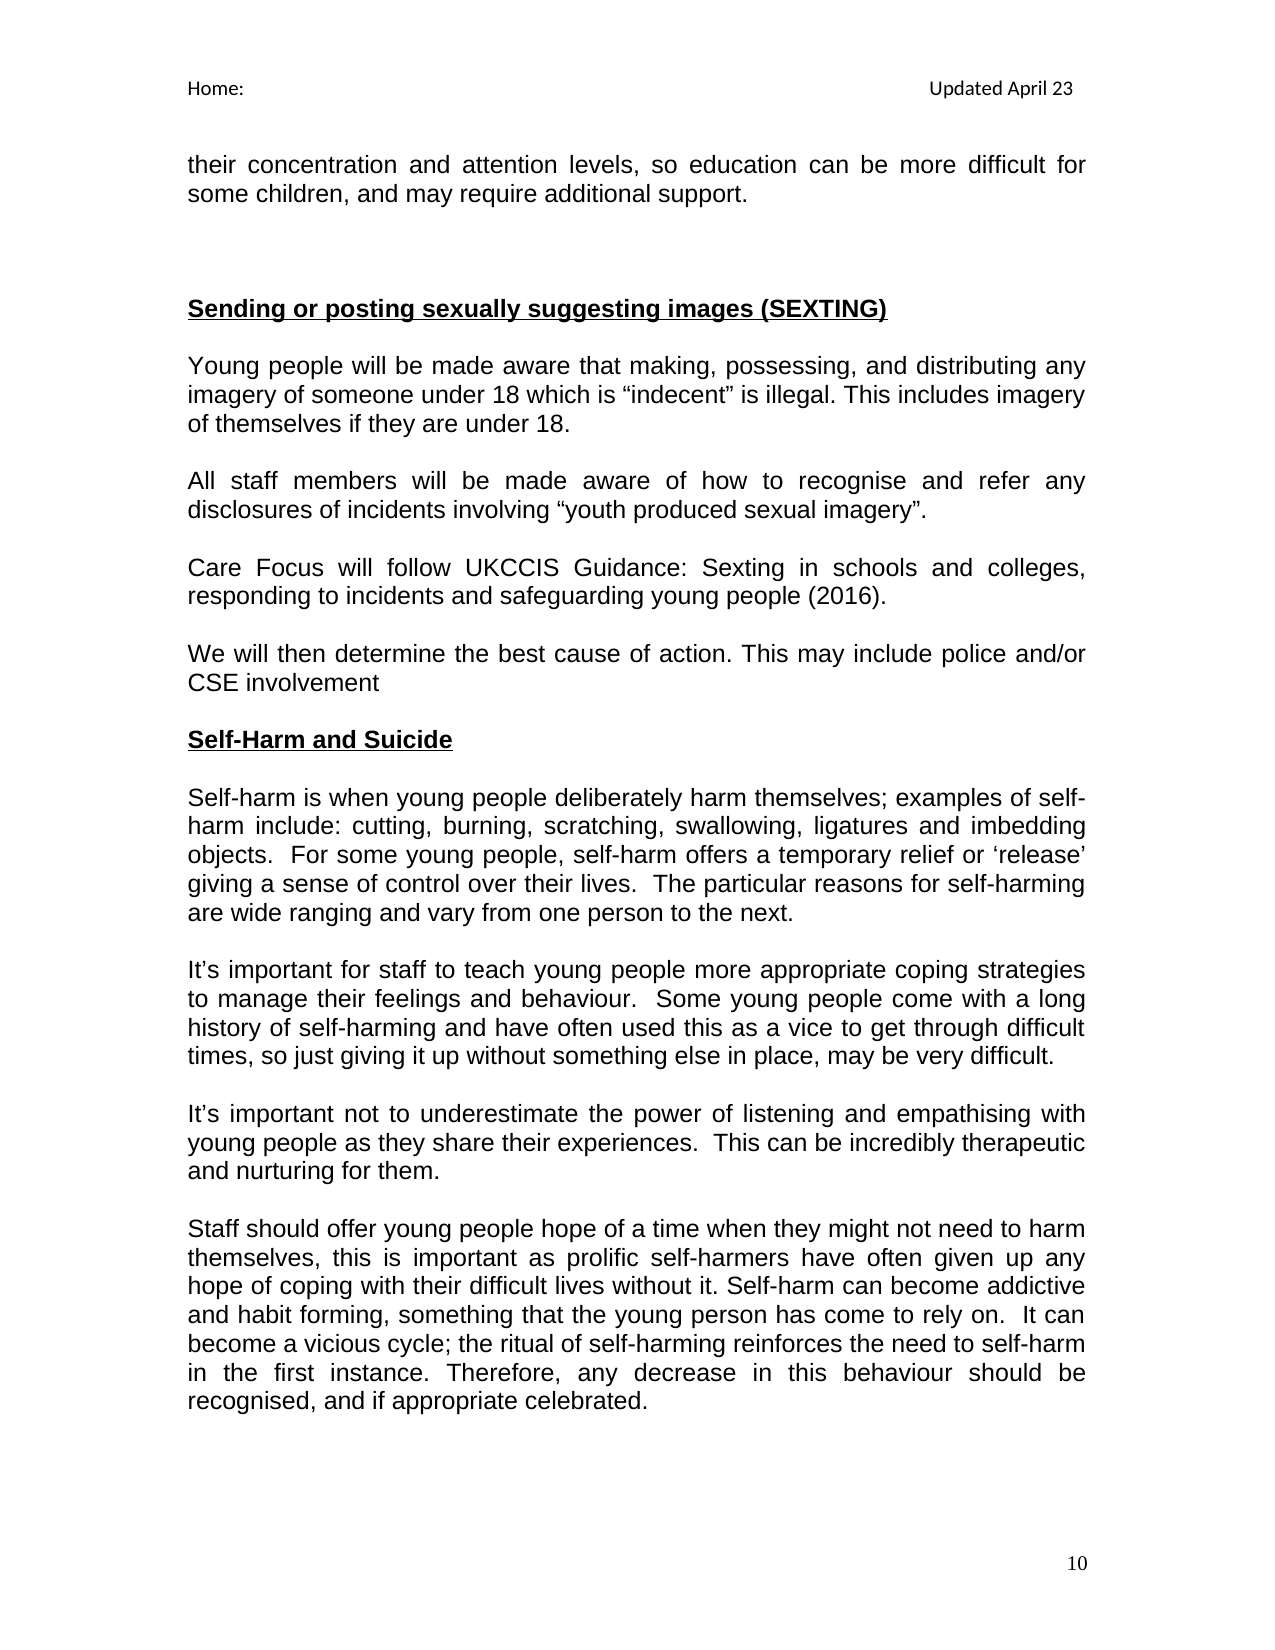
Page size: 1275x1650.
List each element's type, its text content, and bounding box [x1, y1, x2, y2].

text Young people will be made aware that making, possessing, and distributing any imagery of someone under 18 which is “indecent” is illegal. This includes imagery of themselves if they are under 18. [187, 351, 1087, 437]
text Sending or posting sexually suggesting images (SEXTING) [187, 294, 1087, 322]
text Staff should offer young people hope of a time when they might not need to harm themselves, this is important as prolific self-harmers have often given up any hope of coping with their difficult lives without it. Self-harm can become addictive and habit forming, something that the young person has come to rely on. It can become a vicious cycle; the ritual of self-harming reinforces the need to self-harm in the first instance. Therefore, any decrease in this behaviour should be recognised, and if appropriate celebrated. [187, 1214, 1087, 1415]
text Self-Harm and Suicide [187, 725, 1087, 754]
text Self-harm is when young people deliberately harm themselves; examples of self-harm include: cutting, burning, scratching, swallowing, ligatures and imbedding objects. For some young people, self-harm offers a temporary relief or ‘release’ giving a sense of control over their lives. The particular reasons for self-harming are wide ranging and vary from one person to the next. [187, 782, 1087, 926]
text Care Focus will follow UKCCIS Guidance: Sexting in schools and colleges, responding to incidents and safeguarding young people (2016). [187, 552, 1087, 610]
text We will then determine the best cause of action. This may include police and/or CSE involvement [187, 639, 1087, 696]
text It’s important for staff to teach young people more appropriate coping strategies to manage their feelings and behaviour. Some young people come with a long history of self-harming and have often used this as a vice to get through difficult times, so just giving it up without something else in place, may be very difficult. [187, 955, 1087, 1070]
text It’s important not to underestimate the power of listening and empathising with young people as they share their experiences. This can be incredibly therapeutic and nurturing for them. [187, 1099, 1087, 1185]
text All staff members will be made aware of how to recognise and refer any disclosures of incidents involving “youth produced sexual imagery”. [187, 466, 1087, 524]
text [187, 150, 1087, 207]
